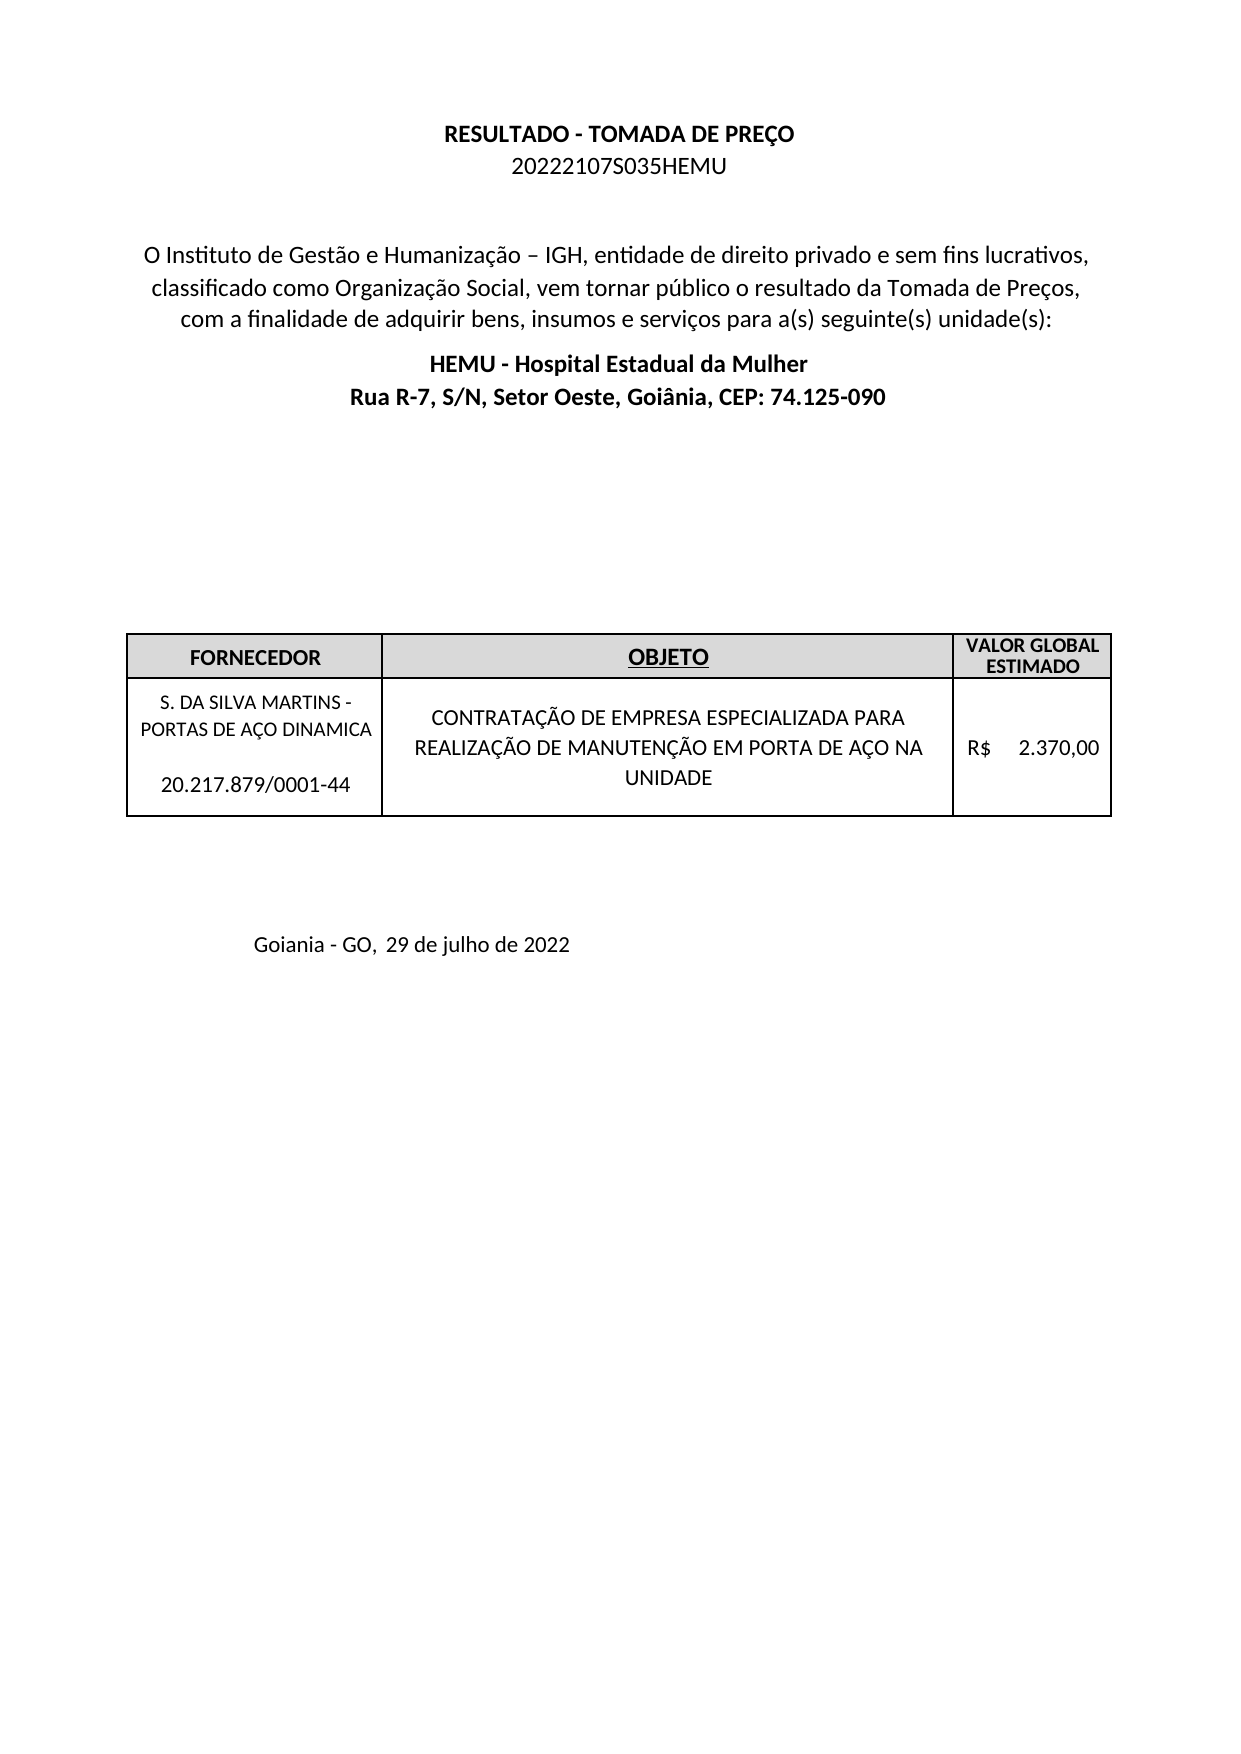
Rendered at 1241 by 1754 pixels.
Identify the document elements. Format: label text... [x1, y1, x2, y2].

subtitle RESULTADO - TOMADA DE PREÇO [143, 118, 1096, 149]
table_cell CONTRATAÇÃO DE EMPRESA ESPECIALIZADA PARA REALIZAÇÃO DE MANUTENÇÃO EM PORTA DE AÇO NA UNIDADE [383, 679, 952, 814]
table_header VALOR GLOBAL ESTIMADO [954, 635, 1110, 677]
table_cell R$ 2.370,00 [954, 679, 1110, 814]
text Rua R-7, S/N, Setor Oeste, Goiânia, CEP: 74.125-090 [143, 381, 1093, 412]
text O Instituto de Gestão e Humanização – IGH, entidade de direito privado e sem fins lucrativos, classificado como Organização Social, vem tornar público o resultado da Tomada de Preços, com a finalidade de adquirir bens, insumos e serviços para a(s) seguinte(s) unidade(s): [143, 240, 1090, 334]
text Goiania - GO, 29 de julho de 2022 [254, 931, 1123, 958]
table_header OBJETO [383, 635, 952, 677]
table_header FORNECEDOR [128, 635, 381, 677]
text 20222107S035HEMU [143, 150, 1096, 180]
table_cell S. DA SILVA MARTINS - PORTAS DE AÇO DINAMICA 20.217.879/0001-44 [128, 679, 381, 814]
subtitle HEMU - Hospital Estadual da Mulher [143, 349, 1094, 379]
